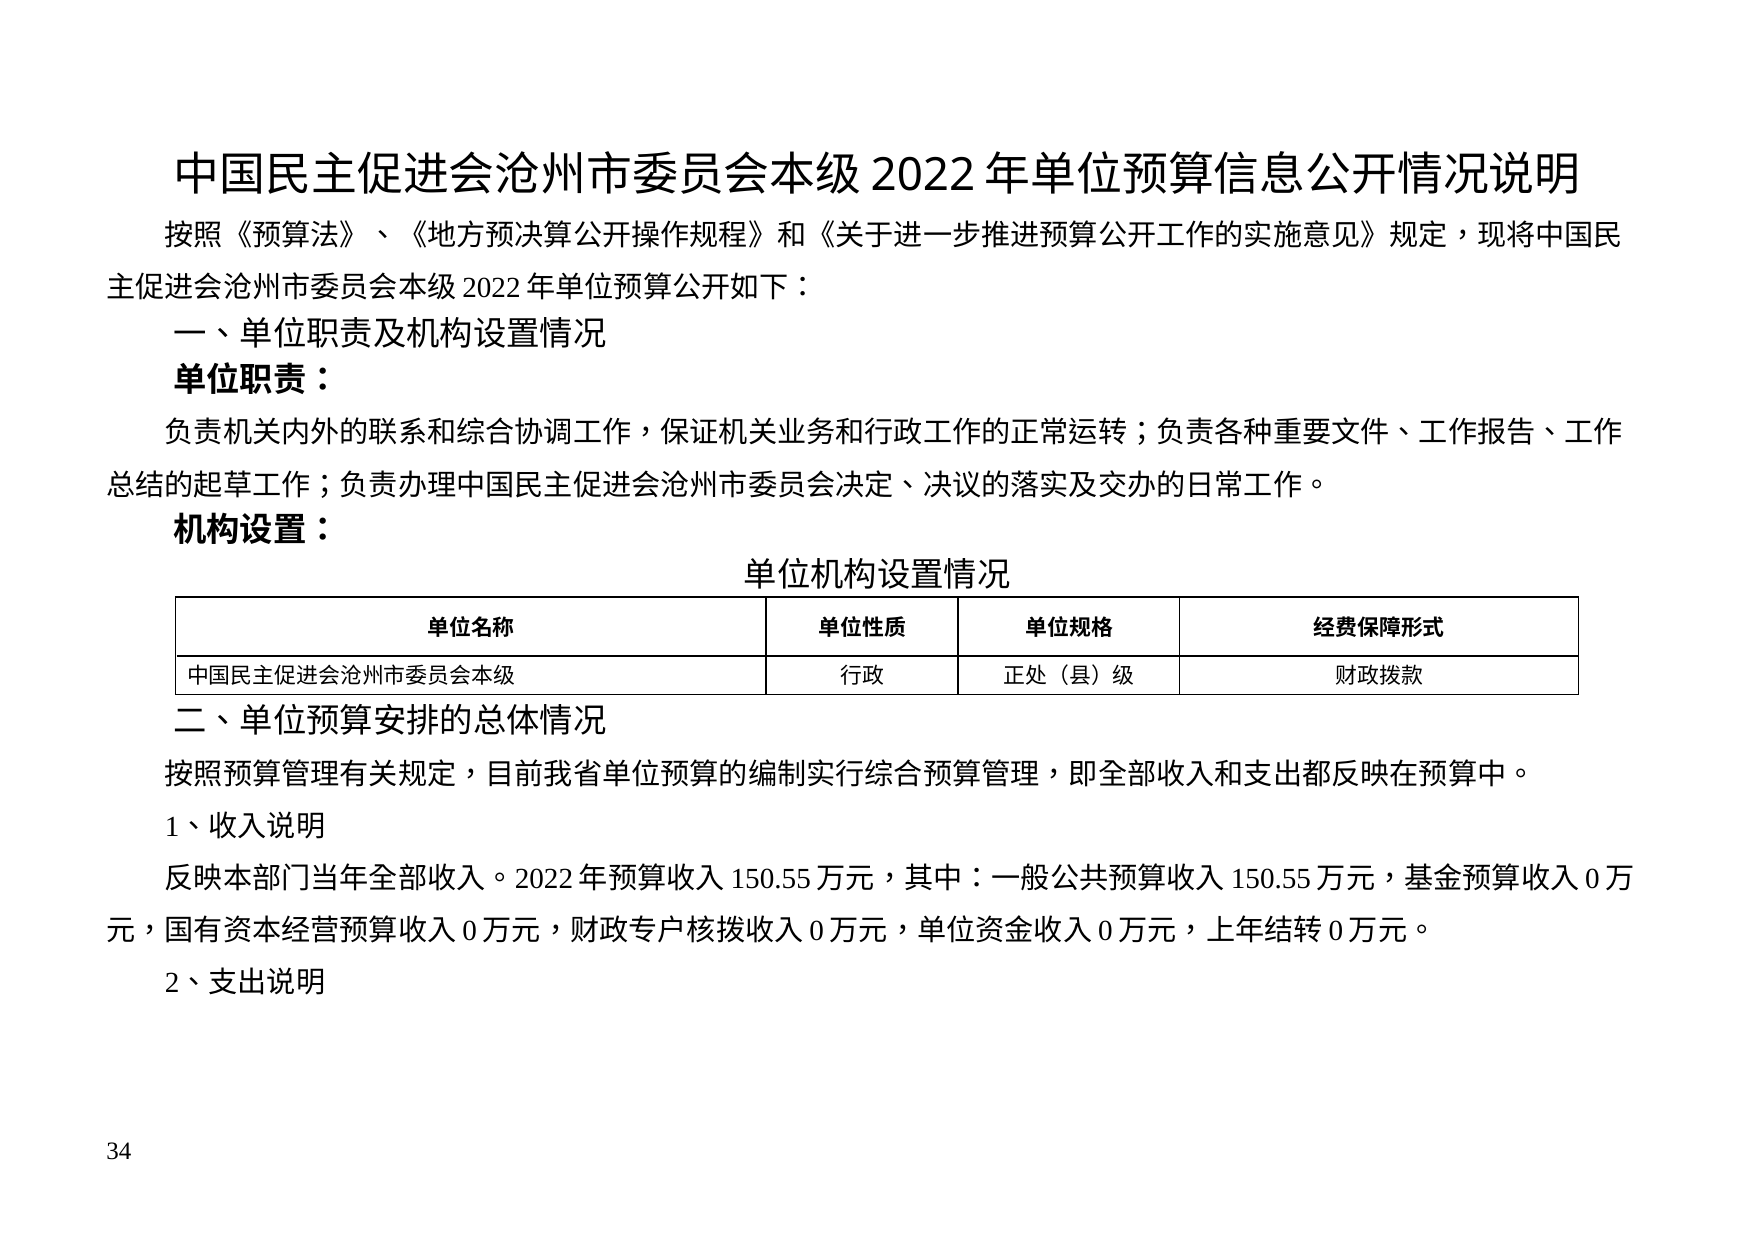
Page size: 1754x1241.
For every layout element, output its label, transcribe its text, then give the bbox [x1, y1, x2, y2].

text 二、单位预算安排的总体情况 [106, 696, 1648, 742]
table_header 单位名称 [176, 598, 765, 655]
text 1、收入说明 [106, 795, 1648, 847]
text 按照《预算法》、《地方预决算公开操作规程》和《关于进一步推进预算公开工作的实施意见》规定，现将中国民主促进会沧州市委员会本级2022年单位预算公开如下： [106, 204, 1648, 308]
text 按照预算管理有关规定，目前我省单位预算的编制实行综合预算管理，即全部收入和支出都反映在预算中。 [106, 743, 1648, 795]
text 负责机关内外的联系和综合协调工作，保证机关业务和行政工作的正常运转；负责各种重要文件、工作报告、工作总结的起草工作；负责办理中国民主促进会沧州市委员会决定、决议的落实及交办的日常工作。 [106, 401, 1648, 505]
text 单位机构设置情况 [106, 551, 1648, 596]
table_cell 行政 [767, 657, 957, 694]
table_header 经费保障形式 [1180, 598, 1578, 655]
table_header 单位规格 [959, 598, 1179, 655]
text 反映本部门当年全部收入。2022年预算收入150.55万元，其中：一般公共预算收入150.55万元，基金预算收入0万元，国有资本经营预算收入0万元，财政专户核拨收入0万元，单位资金收入0万元，上年结转0万元。 [106, 847, 1648, 951]
table_cell 正处（县）级 [959, 657, 1179, 694]
text 中国民主促进会沧州市委员会本级2022年单位预算信息公开情况说明 [106, 142, 1648, 204]
table_header 单位性质 [767, 598, 957, 655]
text 2、支出说明 [106, 951, 1648, 1003]
text 一、单位职责及机构设置情况 [106, 309, 1648, 355]
table_cell 中国民主促进会沧州市委员会本级 [176, 656, 765, 694]
text 机构设置： [106, 505, 1648, 551]
text 单位职责： [106, 356, 1648, 401]
table_cell 财政拨款 [1180, 657, 1578, 694]
